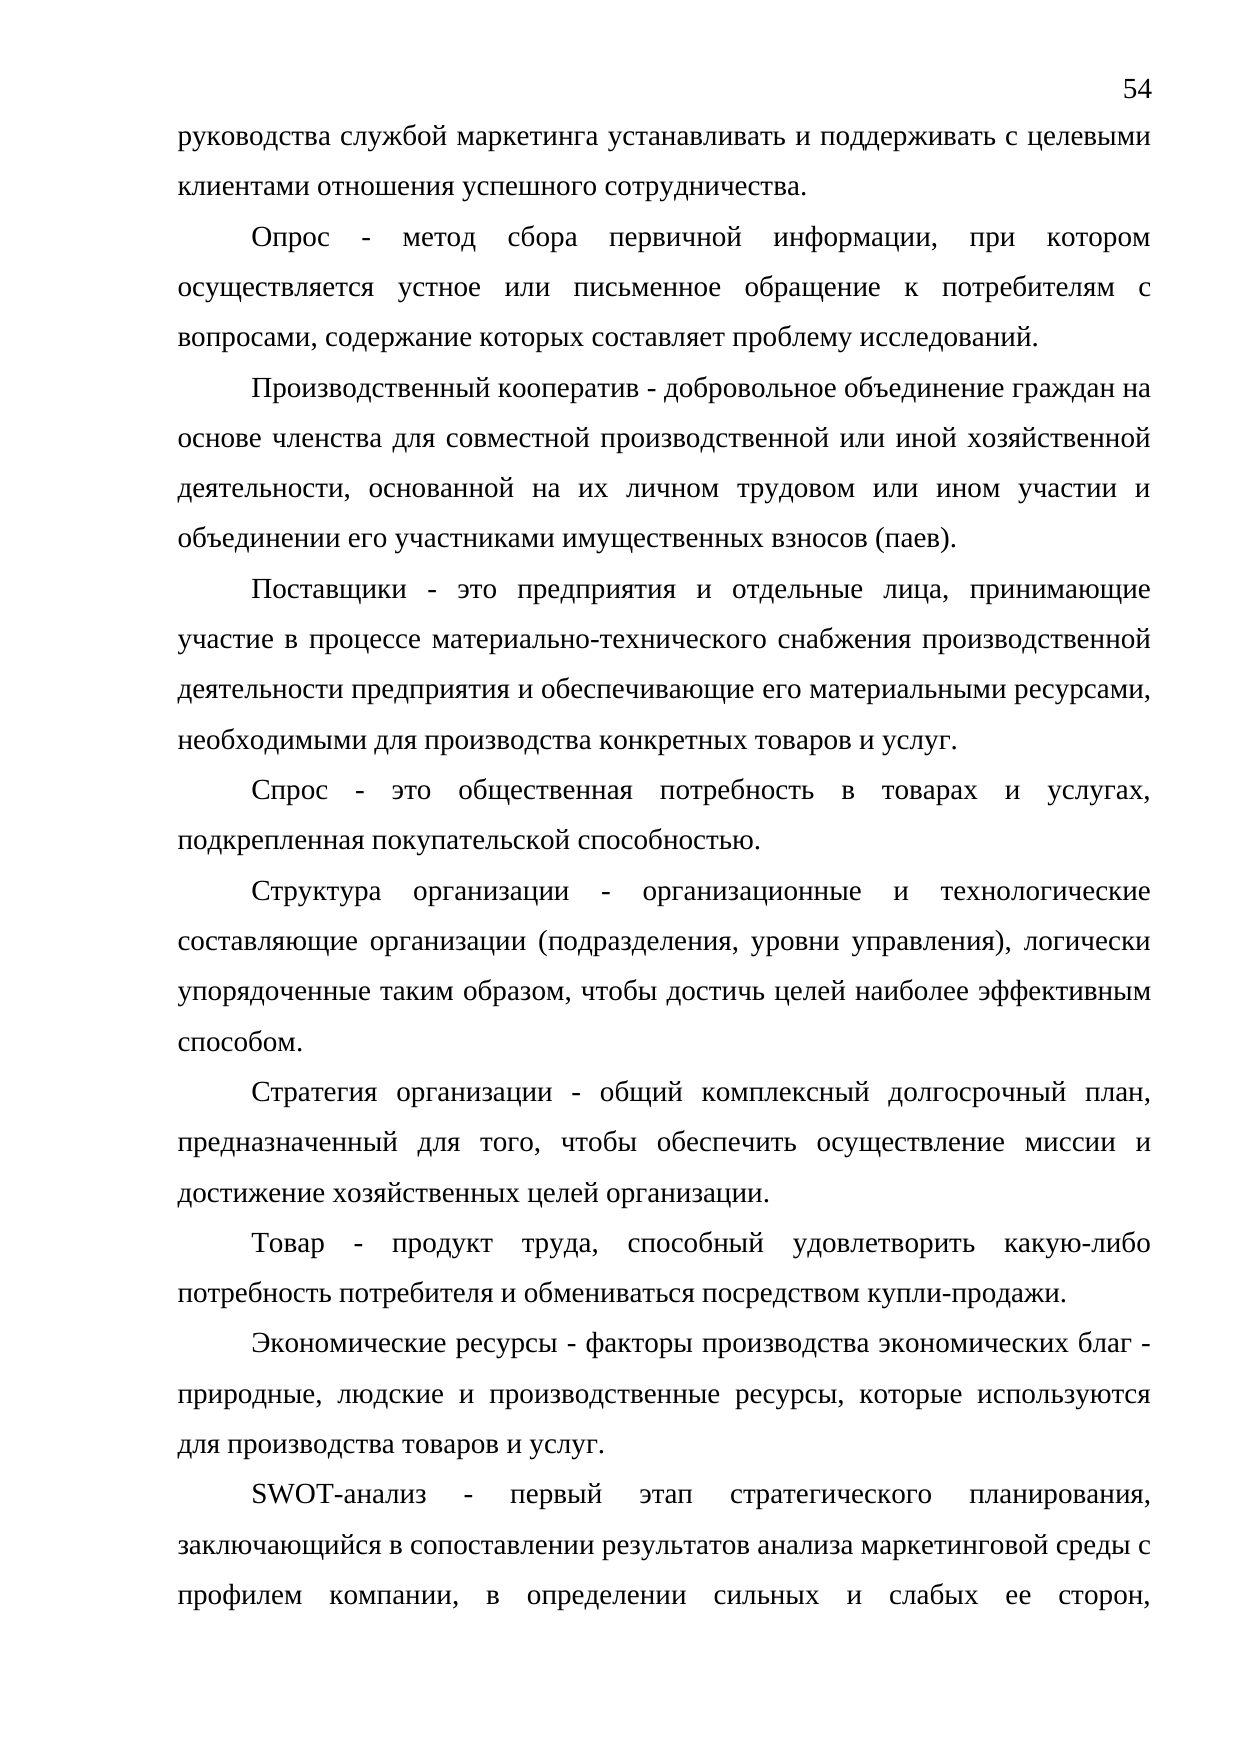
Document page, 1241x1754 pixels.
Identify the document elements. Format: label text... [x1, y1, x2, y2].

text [177, 118, 1152, 202]
text Поставщики - это предприятия и отдельные лица, принимающие участие в процессе материально-технического снабжения производственной деятельности предприятия и обеспечивающие его материальными ресурсами, необходимыми для производства конкретных товаров и услуг. [177, 571, 1152, 755]
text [177, 1477, 1152, 1611]
text Стратегия организации - общий комплексный долгосрочный план, предназначенный для того, чтобы обеспечить осуществление миссии и достижение хозяйственных целей организации. [177, 1074, 1152, 1208]
text Производственный кооператив - добровольное объединение граждан на основе членства для совместной производственной или иной хозяйственной деятельности, основанной на их личном трудовом или ином участии и объединении его участниками имущественных взносов (паев). [177, 370, 1152, 554]
text Экономические ресурсы - факторы производства экономических благ - природные, людские и производственные ресурсы, которые используются для производства товаров и услуг. [177, 1326, 1152, 1460]
text Спрос - это общественная потребность в товарах и услугах, подкрепленная покупательской способностью. [177, 772, 1152, 856]
text Товар - продукт труда, способный удовлетворить какую-либо потребность потребителя и обмениваться посредством купли-продажи. [177, 1225, 1152, 1309]
text Опрос - метод сбора первичной информации, при котором осуществляется устное или письменное обращение к потребителям с вопросами, содержание которых составляет проблему исследований. [177, 219, 1152, 353]
text Структура организации - организационные и технологические составляющие организации (подразделения, уровни управления), логически упорядоченные таким образом, чтобы достичь целей наиболее эффективным способом. [177, 873, 1152, 1057]
